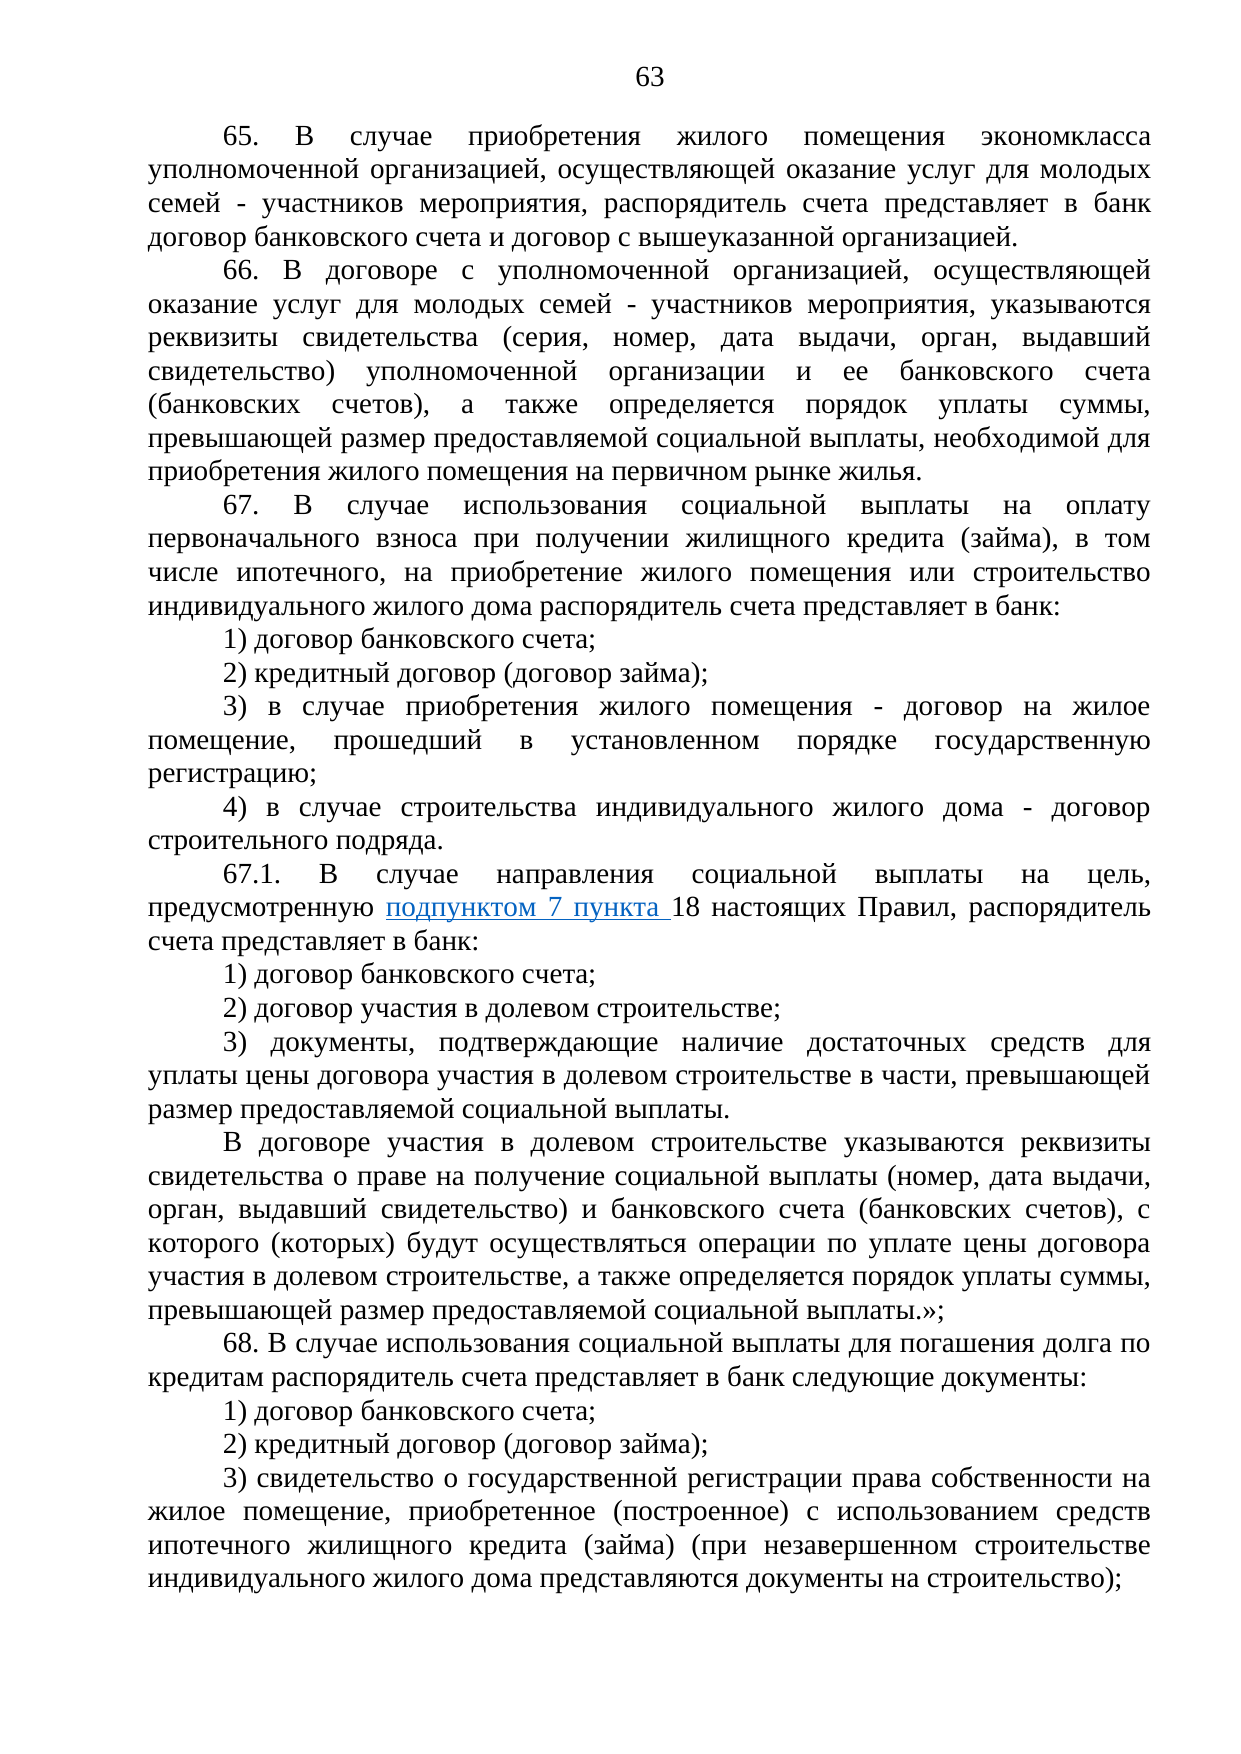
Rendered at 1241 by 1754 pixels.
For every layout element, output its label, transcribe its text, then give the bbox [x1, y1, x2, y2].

text 66. В договоре с уполномоченной организацией, осуществляющей оказание услуг для молодых семей - участников мероприятия, указываются реквизиты свидетельства (серия, номер, дата выдачи, орган, выдавший свидетельство) уполномоченной организации и ее банковского счета (банковских счетов), а также определяется порядок уплаты суммы, превышающей размер предоставляемой социальной выплаты, необходимой для приобретения жилого помещения на первичном рынке жилья. [148, 252, 1152, 487]
text 68. В случае использования социальной выплаты для погашения долга по кредитам распорядитель счета представляет в банк следующие документы: [148, 1326, 1152, 1393]
text 4) в случае строительства индивидуального жилого дома - договор строительного подряда. [148, 789, 1152, 856]
text 3) в случае приобретения жилого помещения - договор на жилое помещение, прошедший в установленном порядке государственную регистрацию; [148, 688, 1152, 789]
text 2) договор участия в долевом строительстве; [148, 990, 1152, 1024]
text 3) свидетельство о государственной регистрации права собственности на жилое помещение, приобретенное (построенное) с использованием средств ипотечного жилищного кредита (займа) (при незавершенном строительстве индивидуального жилого дома представляются документы на строительство); [148, 1460, 1152, 1594]
text 65. В случае приобретения жилого помещения экономкласса уполномоченной организацией, осуществляющей оказание услуг для молодых семей - участников мероприятия, распорядитель счета представляет в банк договор банковского счета и договор с вышеуказанной организацией. [148, 118, 1152, 252]
text 67.1. В случае направления социальной выплаты на цель, предусмотренную подпунктом 7 пункта 18 настоящих Правил, распорядитель счета представляет в банк: [148, 856, 1152, 957]
text 1) договор банковского счета; [148, 957, 1152, 990]
text 67. В случае использования социальной выплаты на оплату первоначального взноса при получении жилищного кредита (займа), в том числе ипотечного, на приобретение жилого помещения или строительство индивидуального жилого дома распорядитель счета представляет в банк: [148, 487, 1152, 621]
text 1) договор банковского счета; [148, 621, 1152, 655]
text В договоре участия в долевом строительстве указываются реквизиты свидетельства о праве на получение социальной выплаты (номер, дата выдачи, орган, выдавший свидетельство) и банковского счета (банковских счетов), с которого (которых) будут осуществляться операции по уплате цены договора участия в долевом строительстве, а также определяется порядок уплаты суммы, превышающей размер предоставляемой социальной выплаты.»; [148, 1124, 1152, 1326]
text 2) кредитный договор (договор займа); [148, 655, 1152, 688]
text 1) договор банковского счета; [148, 1393, 1152, 1426]
text 2) кредитный договор (договор займа); [148, 1426, 1152, 1460]
text 3) документы, подтверждающие наличие достаточных средств для уплаты цены договора участия в долевом строительстве в части, превышающей размер предоставляемой социальной выплаты. [148, 1024, 1152, 1124]
